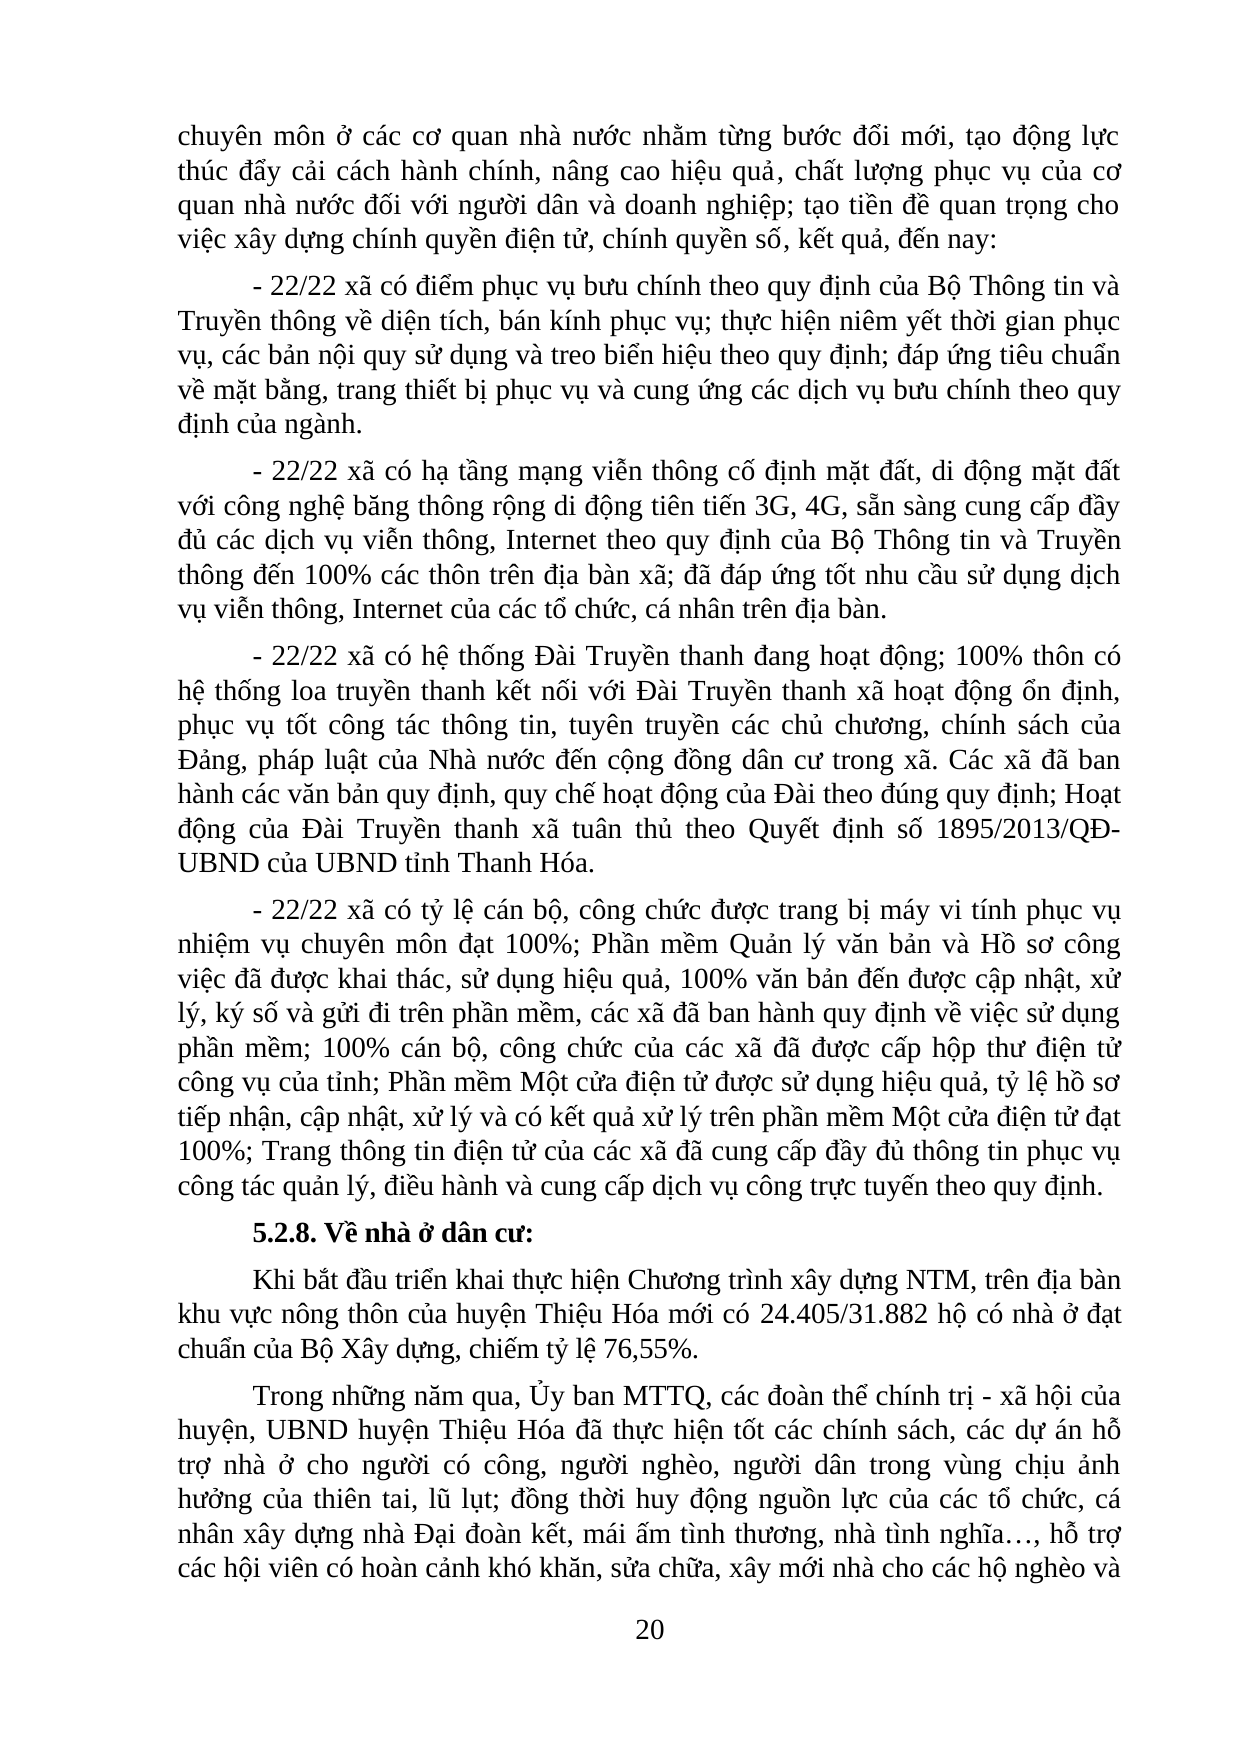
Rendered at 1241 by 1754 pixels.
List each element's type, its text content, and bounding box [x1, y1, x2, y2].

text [177, 118, 1122, 255]
text - 22/22 xã có hạ tầng mạng viễn thông cố định mặt đất, di động mặt đất với công nghệ băng thông rộng di động tiên tiến 3G, 4G, sẵn sàng cung cấp đầy đủ các dịch vụ viễn thông, Internet theo quy định của Bộ Thông tin và Truyền thông đến 100% các thôn trên địa bàn xã; đã đáp ứng tốt nhu cầu sử dụng dịch vụ viễn thông, Internet của các tổ chức, cá nhân trên địa bàn. [177, 453, 1122, 625]
text - 22/22 xã có tỷ lệ cán bộ, công chức được trang bị máy vi tính phục vụ nhiệm vụ chuyên môn đạt 100%; Phần mềm Quản lý văn bản và Hồ sơ công việc đã được khai thác, sử dụng hiệu quả, 100% văn bản đến được cập nhật, xử lý, ký số và gửi đi trên phần mềm, các xã đã ban hành quy định về việc sử dụng phần mềm; 100% cán bộ, công chức của các xã đã được cấp hộp thư điện tử công vụ của tỉnh; Phần mềm Một cửa điện tử được sử dụng hiệu quả, tỷ lệ hồ sơ tiếp nhận, cập nhật, xử lý và có kết quả xử lý trên phần mềm Một cửa điện tử đạt 100%; Trang thông tin điện tử của các xã đã cung cấp đầy đủ thông tin phục vụ công tác quản lý, điều hành và cung cấp dịch vụ công trực tuyến theo quy định. [177, 892, 1122, 1202]
text - 22/22 xã có hệ thống Đài Truyền thanh đang hoạt động; 100% thôn có hệ thống loa truyền thanh kết nối với Đài Truyền thanh xã hoạt động ổn định, phục vụ tốt công tác thông tin, tuyên truyền các chủ chương, chính sách của Đảng, pháp luật của Nhà nước đến cộng đồng dân cư trong xã. Các xã đã ban hành các văn bản quy định, quy chế hoạt động của Đài theo đúng quy định; Hoạt động của Đài Truyền thanh xã tuân thủ theo Quyết định số 1895/2013/QĐ-UBND của UBND tỉnh Thanh Hóa. [177, 638, 1122, 879]
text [177, 1378, 1122, 1584]
text - 22/22 xã có điểm phục vụ bưu chính theo quy định của Bộ Thông tin và Truyền thông về diện tích, bán kính phục vụ; thực hiện niêm yết thời gian phục vụ, các bản nội quy sử dụng và treo biển hiệu theo quy định; đáp ứng tiêu chuẩn về mặt bằng, trang thiết bị phục vụ và cung ứng các dịch vụ bưu chính theo quy định của ngành. [177, 268, 1122, 440]
text 5.2.8. Về nhà ở dân cư: [177, 1215, 1122, 1248]
text Khi bắt đầu triển khai thực hiện Chương trình xây dựng NTM, trên địa bàn khu vực nông thôn của huyện Thiệu Hóa mới có 24.405/31.882 hộ có nhà ở đạt chuẩn của Bộ Xây dựng, chiếm tỷ lệ 76,55%. [177, 1262, 1122, 1364]
